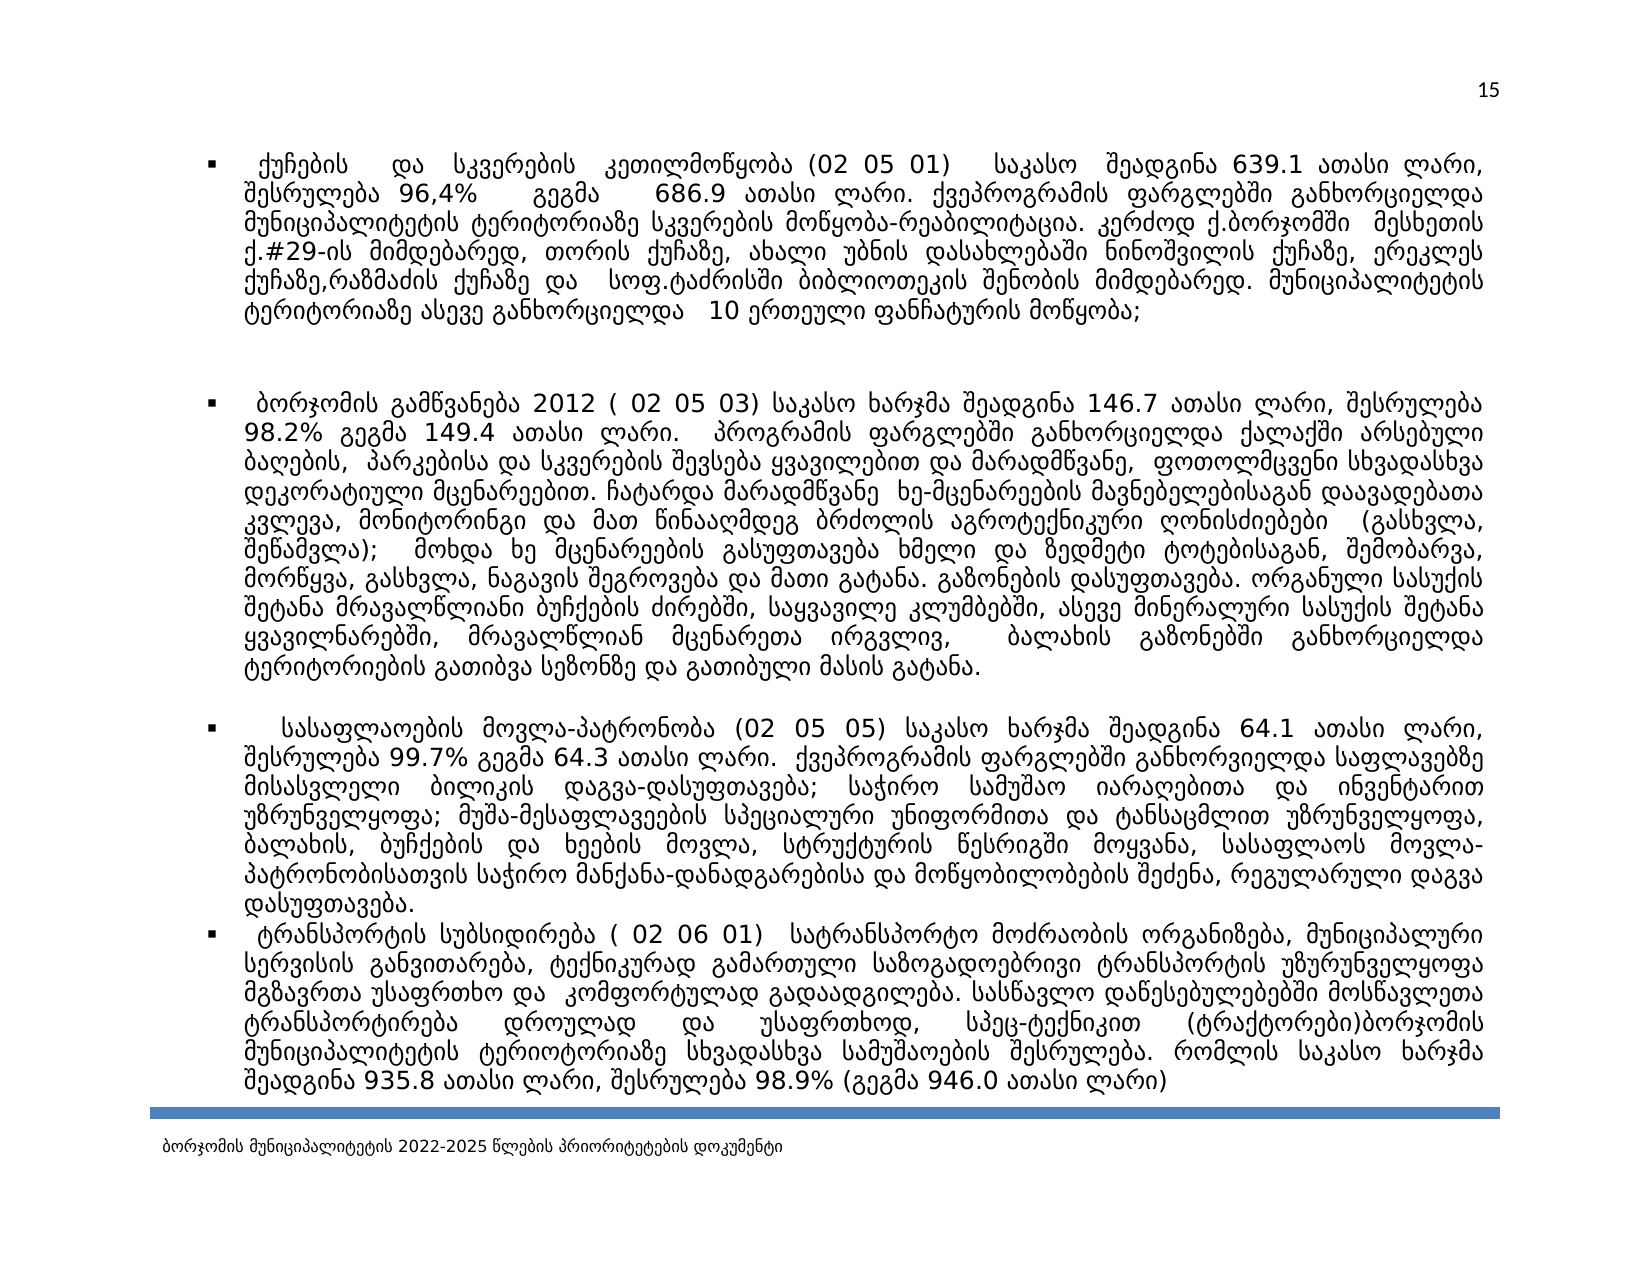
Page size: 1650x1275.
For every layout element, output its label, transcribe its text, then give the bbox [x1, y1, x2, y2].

list ქუჩების და სკვერების კეთილმოწყობა (02 05 01) საკასო შეადგინა 639.1 ათასი ლარი, შესრულება 96,4% გეგმა 686.9 ათასი ლარი. ქვეპროგრამის ფარგლებში განხორციელდა მუნიციპალიტეტის ტერიტორიაზე სკვერების მოწყობა-რეაბილიტაცია. კერძოდ ქ.ბორჯომში მესხეთის ქ.#29-ის მიმდებარედ, თორის ქუჩაზე, ახალი უბნის დასახლებაში ნინოშვილის ქუჩაზე, ერეკლეს ქუჩაზე,რაზმაძის ქუჩაზე და სოფ.ტაძრისში ბიბლიოთეკის შენობის მიმდებარედ. მუნიციპალიტეტის ტერიტორიაზე ასევე განხორციელდა 10 ერთეული ფანჩატურის მოწყობა; [206, 150, 1485, 325]
list სასაფლაოების მოვლა-პატრონობა (02 05 05) საკასო ხარჯმა შეადგინა 64.1 ათასი ლარი, შესრულება 99.7% გეგმა 64.3 ათასი ლარი. ქვეპროგრამის ფარგლებში განხორვიელდა საფლავებზე მისასვლელი ბილიკის დაგვა-დასუფთავება; საჭირო სამუშაო იარაღებითა და ინვენტარით უზრუნველყოფა; მუშა-მესაფლავეების სპეციალური უნიფორმითა და ტანსაცმლით უზრუნველყოფა, ბალახის, ბუჩქების და ხეების მოვლა, სტრუქტურის წესრიგში მოყვანა, სასაფლაოს მოვლა-პატრონობისათვის საჭირო მანქანა-დანადგარებისა და მოწყობილობების შეძენა, რეგულარული დაგვა დასუფთავება. [206, 714, 1485, 918]
list ტრანსპორტის სუბსიდირება ( 02 06 01) სატრანსპორტო მოძრაობის ორგანიზება, მუნიციპალური სერვისის განვითარება, ტექნიკურად გამართული საზოგადოებრივი ტრანსპორტის უზურუნველყოფა მგზავრთა უსაფრთხო და კომფორტულად გადაადგილება. სასწავლო დაწესებულებებში მოსწავლეთა ტრანსპორტირება დროულად და უსაფრთხოდ, სპეც-ტექნიკით (ტრაქტორები)ბორჯომის მუნიციპალიტეტის ტერიოტორიაზე სხვადასხვა სამუშაოების შესრულება. რომლის საკასო ხარჯმა შეადგინა 935.8 ათასი ლარი, შესრულება 98.9% (გეგმა 946.0 ათასი ლარი) [206, 920, 1485, 1095]
list ბორჯომის გამწვანება 2012 ( 02 05 03) საკასო ხარჯმა შეადგინა 146.7 ათასი ლარი, შესრულება 98.2% გეგმა 149.4 ათასი ლარი. პროგრამის ფარგლებში განხორციელდა ქალაქში არსებული ბაღების, პარკებისა და სკვერების შევსება ყვავილებით და მარადმწვანე, ფოთოლმცვენი სხვადასხვა დეკორატიული მცენარეებით. ჩატარდა მარადმწვანე ხე-მცენარეების მავნებელებისაგან დაავადებათა კვლევა, მონიტორინგი და მათ წინააღმდეგ ბრძოლის აგროტექნიკური ღონისძიებები (გასხვლა, შეწამვლა); მოხდა ხე მცენარეების გასუფთავება ხმელი და ზედმეტი ტოტებისაგან, შემობარვა, მორწყვა, გასხვლა, ნაგავის შეგროვება და მათი გატანა. გაზონების დასუფთავება. ორგანული სასუქის შეტანა მრავალწლიანი ბუჩქების ძირებში, საყვავილე კლუმბებში, ასევე მინერალური სასუქის შეტანა ყვავილნარებში, მრავალწლიან მცენარეთა ირგვლივ, ბალახის გაზონებში განხორციელდა ტერიტორიების გათიბვა სეზონზე და გათიბული მასის გატანა. [206, 389, 1485, 681]
